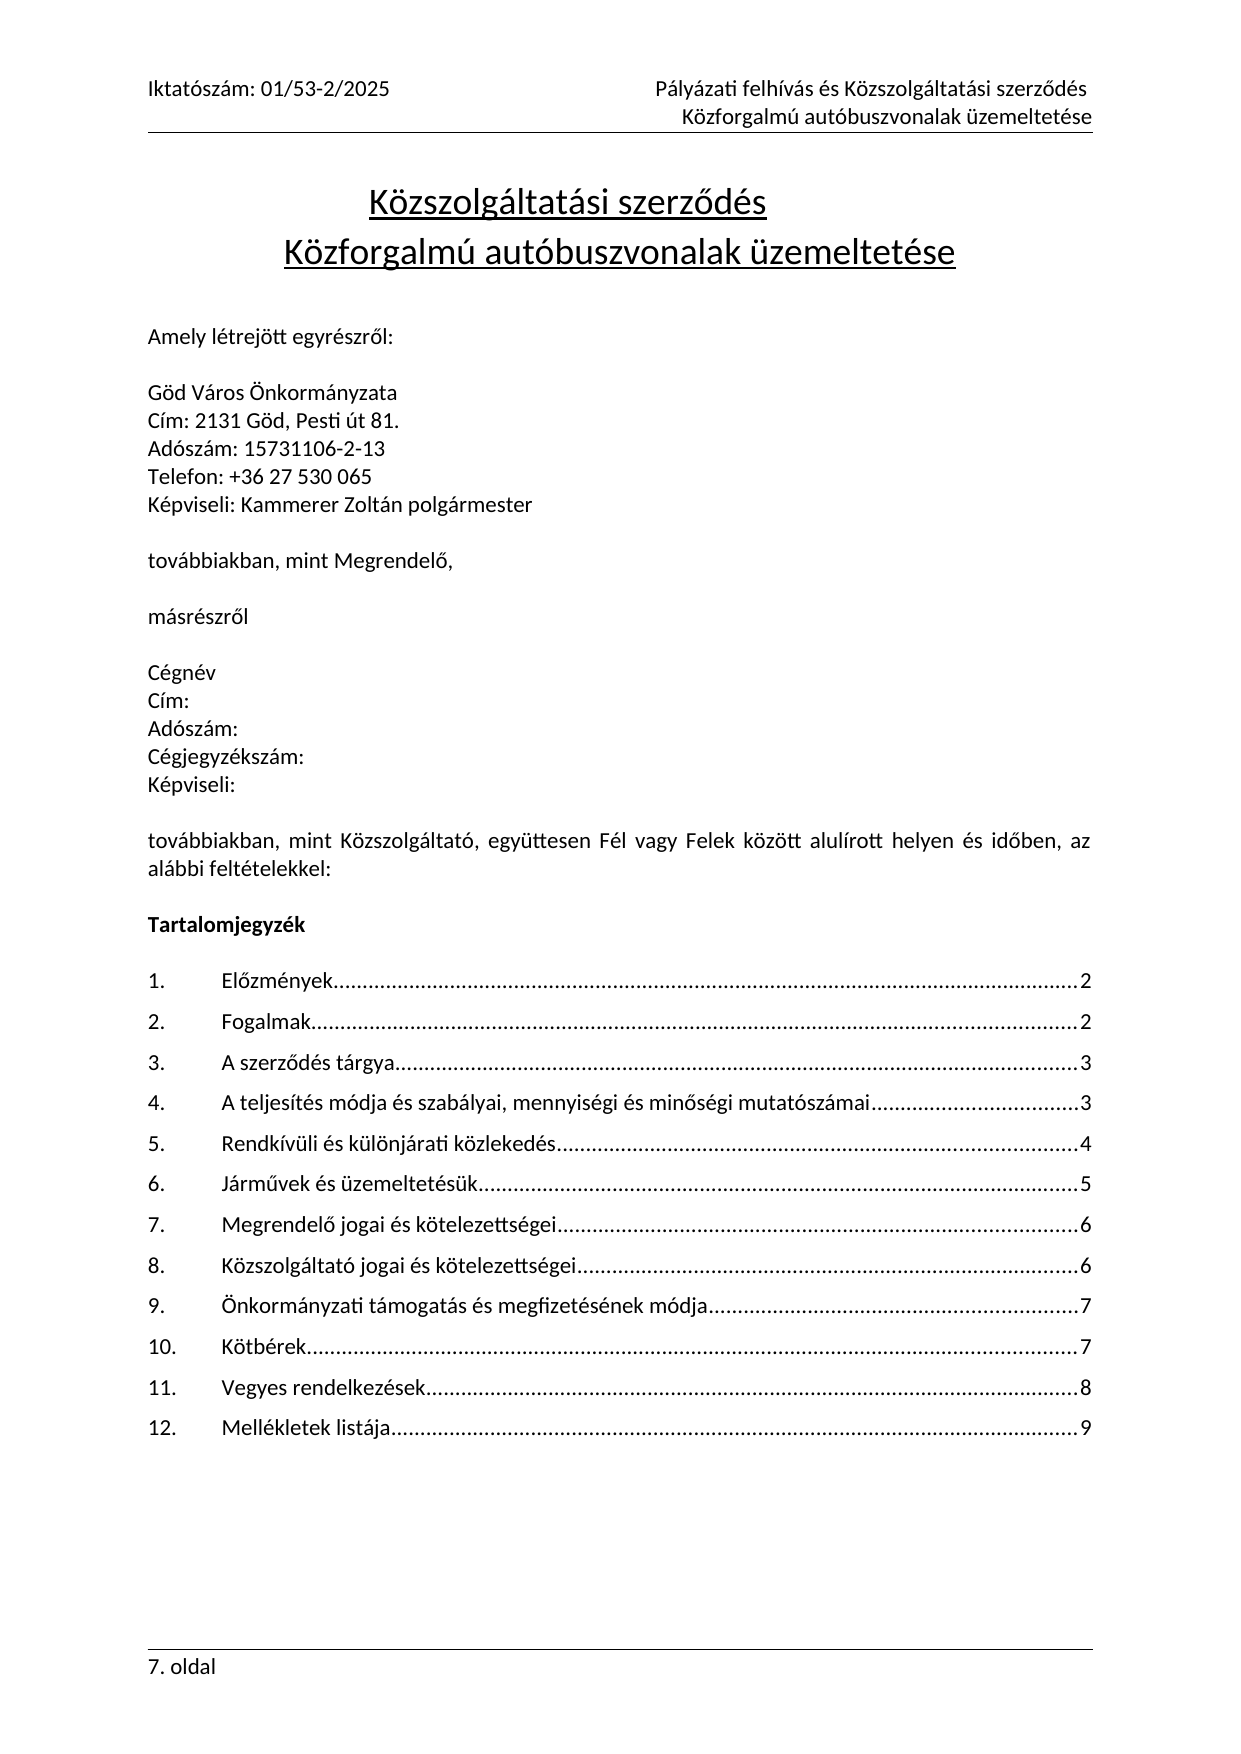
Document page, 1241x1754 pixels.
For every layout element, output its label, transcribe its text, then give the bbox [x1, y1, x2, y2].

text Göd Város Önkormányzata [148, 378, 1093, 406]
text Tartalomjegyzék [148, 910, 1093, 938]
text Adószám: [148, 714, 1093, 742]
text Cím: [148, 686, 1093, 714]
text Cím: 2131 Göd, Pesti út 81. [148, 406, 1093, 434]
text Közforgalmú autóbuszvonalak üzemeltetése [148, 228, 1093, 273]
text Telefon: +36 27 530 065 [148, 462, 1093, 490]
text Cégjegyzékszám: [148, 742, 1093, 770]
text másrészről [148, 602, 1093, 630]
text továbbiakban, mint Megrendelő, [148, 546, 1093, 574]
text Képviseli: [148, 770, 1093, 798]
text továbbiakban, mint Közszolgáltató, együttesen Fél vagy Felek között alulírott helyen és időben, az alábbi feltételekkel: [148, 826, 1093, 882]
text Közszolgáltatási szerződés [295, 178, 1093, 224]
text Amely létrejött egyrészről: [148, 322, 1093, 350]
text Cégnév [148, 658, 1093, 686]
text Képviseli: Kammerer Zoltán polgármester [148, 490, 1093, 518]
text Adószám: 15731106-2-13 [148, 434, 1093, 462]
